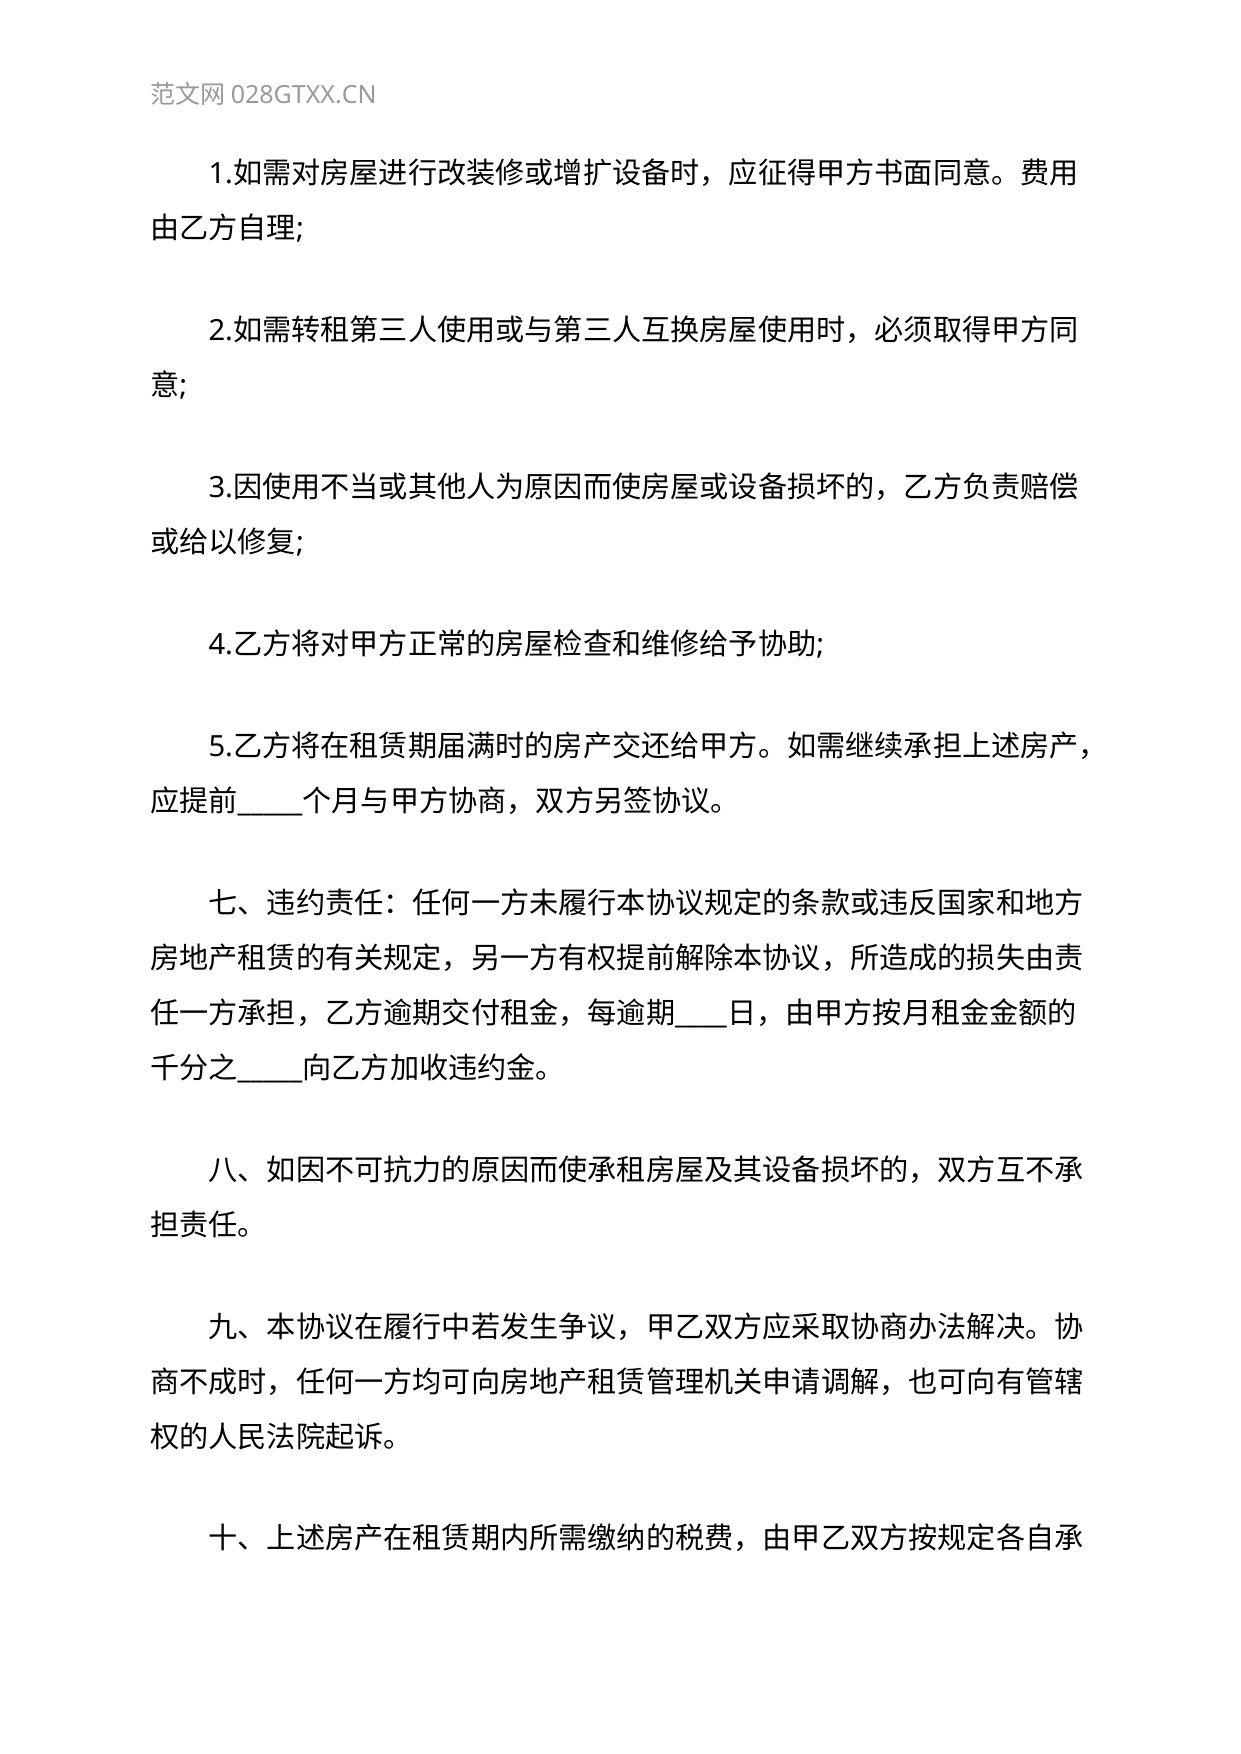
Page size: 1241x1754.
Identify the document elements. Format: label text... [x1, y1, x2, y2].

text 3.因使用不当或其他人为原因而使房屋或设备损坏的，乙方负责赔偿或给以修复; [150, 464, 1090, 561]
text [150, 1515, 1090, 1557]
text 九、本协议在履行中若发生争议，甲乙双方应采取协商办法解决。协商不成时，任何一方均可向房地产租赁管理机关申请调解，也可向有管辖权的人民法院起诉。 [150, 1303, 1090, 1455]
text 七、违约责任：任何一方未履行本协议规定的条款或违反国家和地方房地产租赁的有关规定，另一方有权提前解除本协议，所造成的损失由责任一方承担，乙方逾期交付租金，每逾期____日，由甲方按月租金金额的千分之_____向乙方加收违约金。 [150, 880, 1090, 1087]
text 八、如因不可抗力的原因而使承租房屋及其设备损坏的，双方互不承担责任。 [150, 1147, 1090, 1244]
text 1.如需对房屋进行改装修或增扩设备时，应征得甲方书面同意。费用由乙方自理; [150, 150, 1090, 247]
text 5.乙方将在租赁期届满时的房产交还给甲方。如需继续承担上述房产，应提前_____个月与甲方协商，双方另签协议。 [150, 723, 1090, 820]
text 2.如需转租第三人使用或与第三人互换房屋使用时，必须取得甲方同意; [150, 307, 1090, 404]
text 4.乙方将对甲方正常的房屋检查和维修给予协助; [150, 621, 1090, 663]
